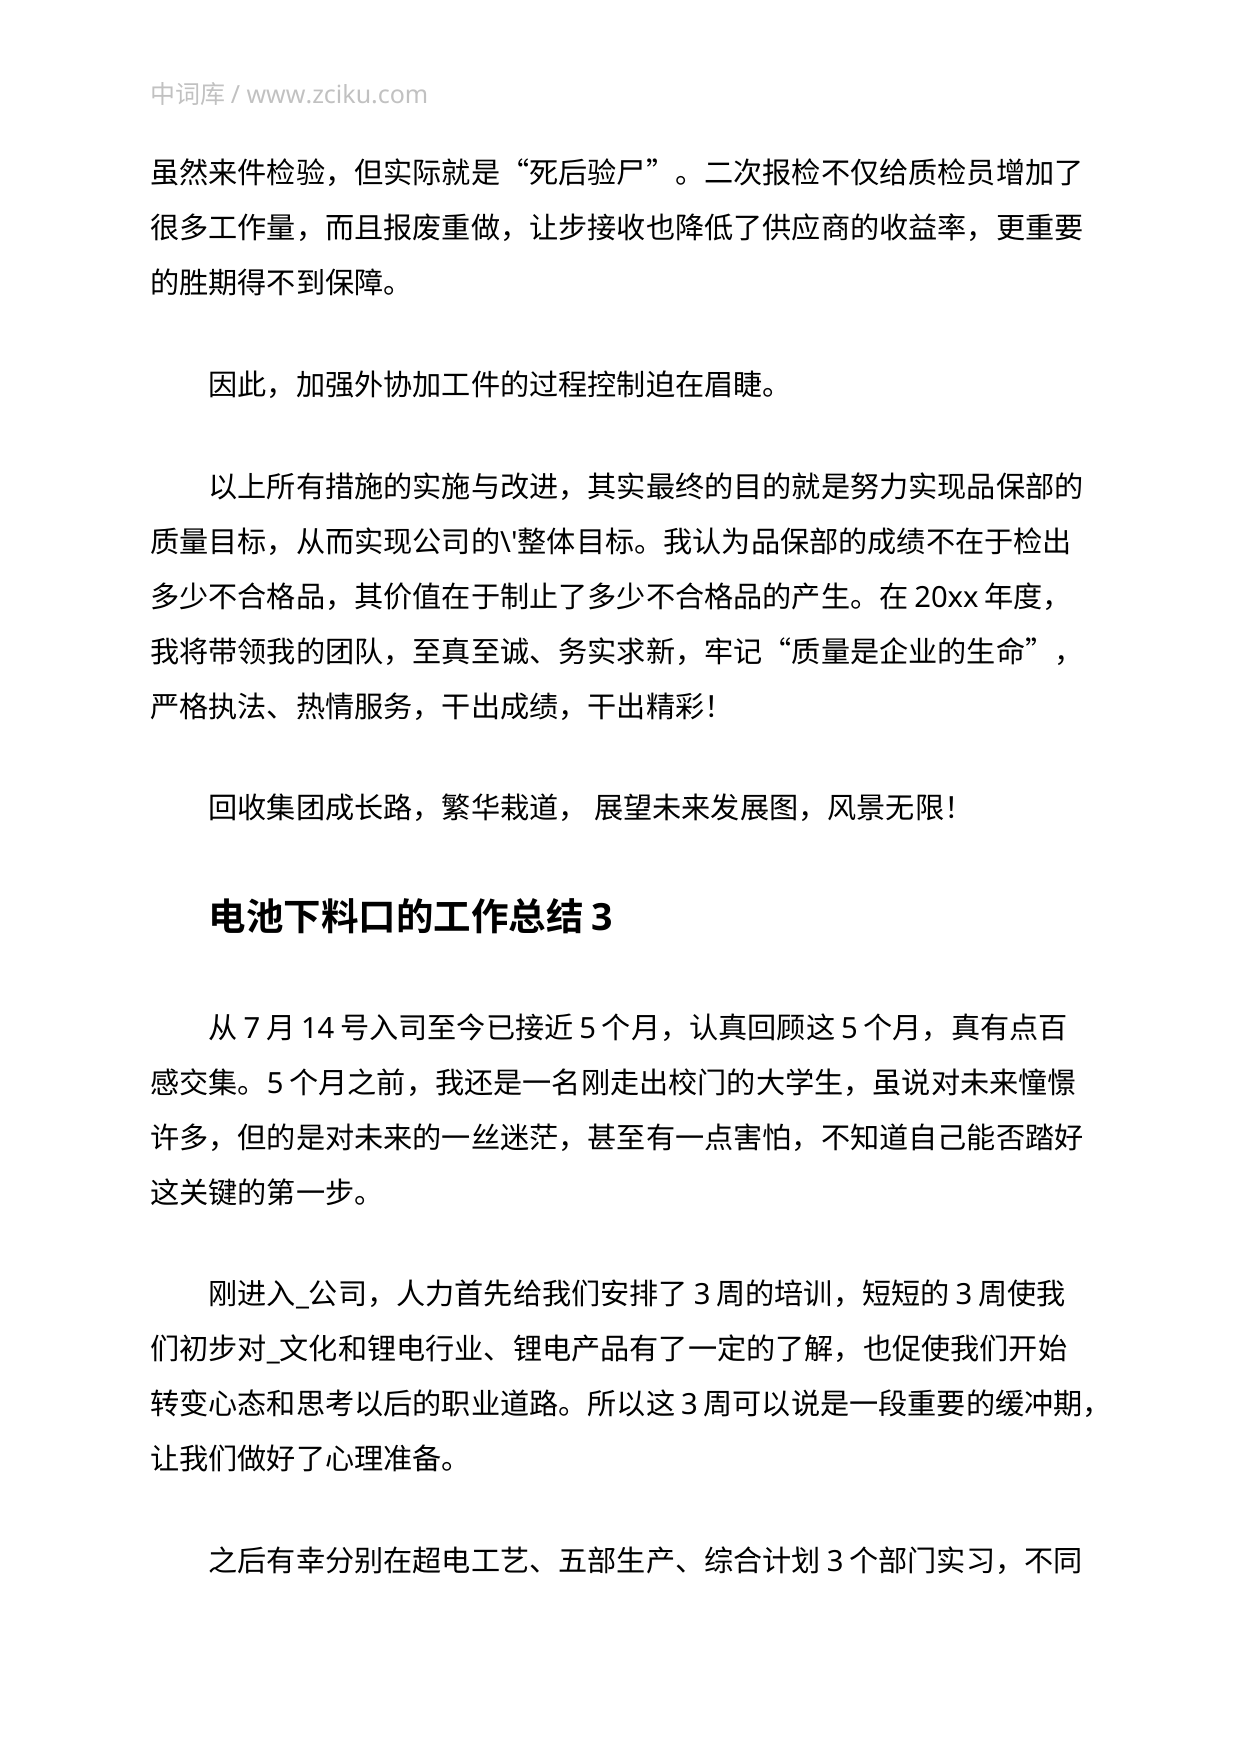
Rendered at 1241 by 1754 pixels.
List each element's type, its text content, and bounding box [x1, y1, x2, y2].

text 刚进入_公司，人力首先给我们安排了3周的培训，短短的3周使我们初步对_文化和锂电行业、锂电产品有了一定的了解，也促使我们开始转变心态和思考以后的职业道路。所以这3周可以说是一段重要的缓冲期，让我们做好了心理准备。 [150, 1271, 1090, 1478]
text 以上所有措施的实施与改进，其实最终的目的就是努力实现品保部的质量目标，从而实现公司的\'整体目标。我认为品保部的成绩不在于检出多少不合格品，其价值在于制止了多少不合格品的产生。在20xx年度，我将带领我的团队，至真至诚、务实求新，牢记“质量是企业的生命”，严格执法、热情服务，干出成绩，干出精彩！ [150, 463, 1090, 725]
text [150, 1538, 1090, 1580]
text 因此，加强外协加工件的过程控制迫在眉睫。 [150, 362, 1090, 404]
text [150, 150, 1090, 302]
text 电池下料口的工作总结3 [150, 887, 1090, 941]
text 回收集团成长路，繁华栽道， 展望未来发展图，风景无限！ [150, 785, 1090, 827]
text 从7月14号入司至今已接近5个月，认真回顾这5个月，真有点百感交集。5个月之前，我还是一名刚走出校门的大学生，虽说对未来憧憬许多，但的是对未来的一丝迷茫，甚至有一点害怕，不知道自己能否踏好这关键的第一步。 [150, 1004, 1090, 1211]
